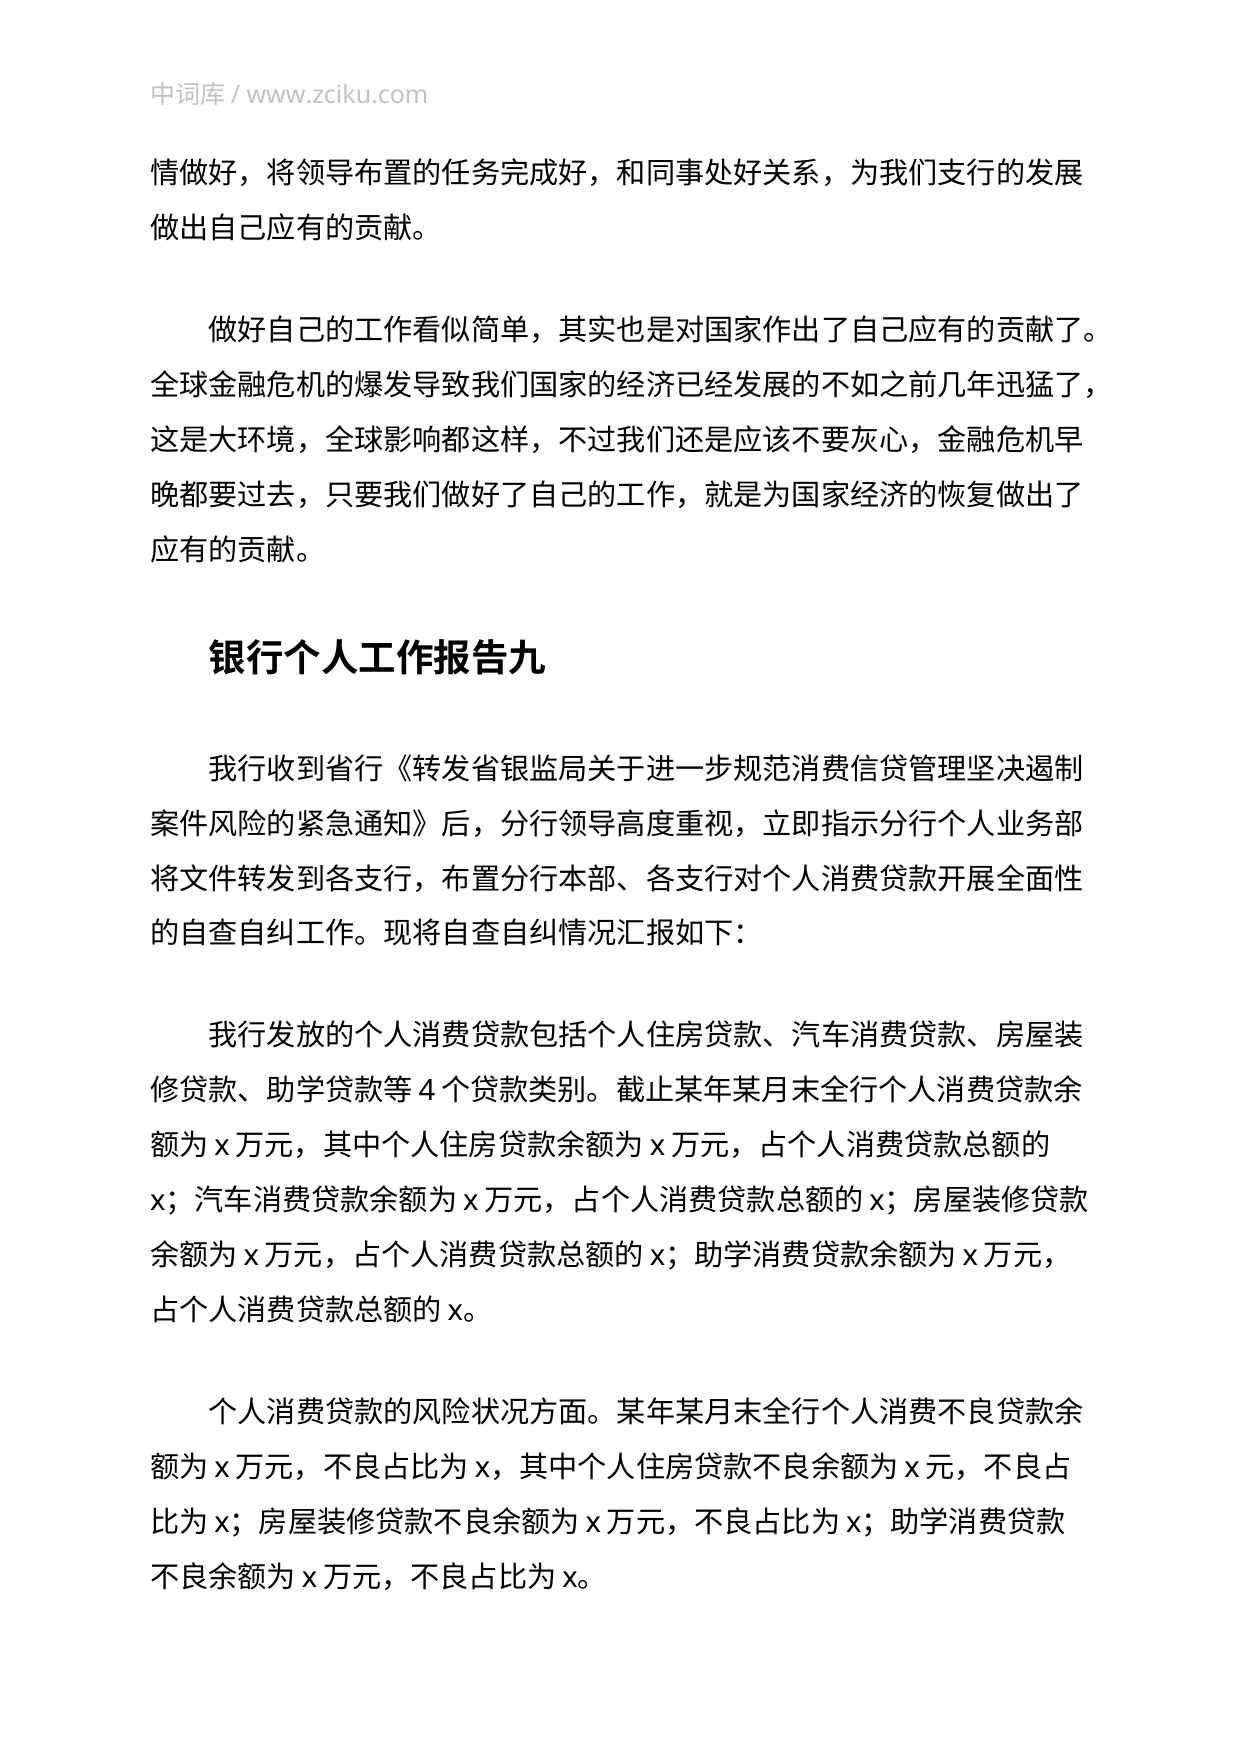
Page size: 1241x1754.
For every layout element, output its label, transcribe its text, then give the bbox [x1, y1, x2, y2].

text 银行个人工作报告九 [150, 628, 1090, 682]
text 个人消费贷款的风险状况方面。某年某月末全行个人消费不良贷款余额为x万元，不良占比为x，其中个人住房贷款不良余额为x元，不良占比为x；房屋装修贷款不良余额为x万元，不良占比为x；助学消费贷款不良余额为x万元，不良占比为x。 [150, 1389, 1090, 1596]
text 我行发放的个人消费贷款包括个人住房贷款、汽车消费贷款、房屋装修贷款、助学贷款等4个贷款类别。截止某年某月末全行个人消费贷款余额为x万元，其中个人住房贷款余额为x万元，占个人消费贷款总额的x；汽车消费贷款余额为x万元，占个人消费贷款总额的x；房屋装修贷款余额为x万元，占个人消费贷款总额的x；助学消费贷款余额为x万元，占个人消费贷款总额的x。 [150, 1012, 1090, 1329]
text 我行收到省行《转发省银监局关于进一步规范消费信贷管理坚决遏制案件风险的紧急通知》后，分行领导高度重视，立即指示分行个人业务部将文件转发到各支行，布置分行本部、各支行对个人消费贷款开展全面性的自查自纠工作。现将自查自纠情况汇报如下： [150, 745, 1090, 952]
text 做好自己的工作看似简单，其实也是对国家作出了自己应有的贡献了。全球金融危机的爆发导致我们国家的经济已经发展的不如之前几年迅猛了，这是大环境，全球影响都这样，不过我们还是应该不要灰心，金融危机早晚都要过去，只要我们做好了自己的工作，就是为国家经济的恢复做出了应有的贡献。 [150, 307, 1090, 568]
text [150, 150, 1090, 247]
